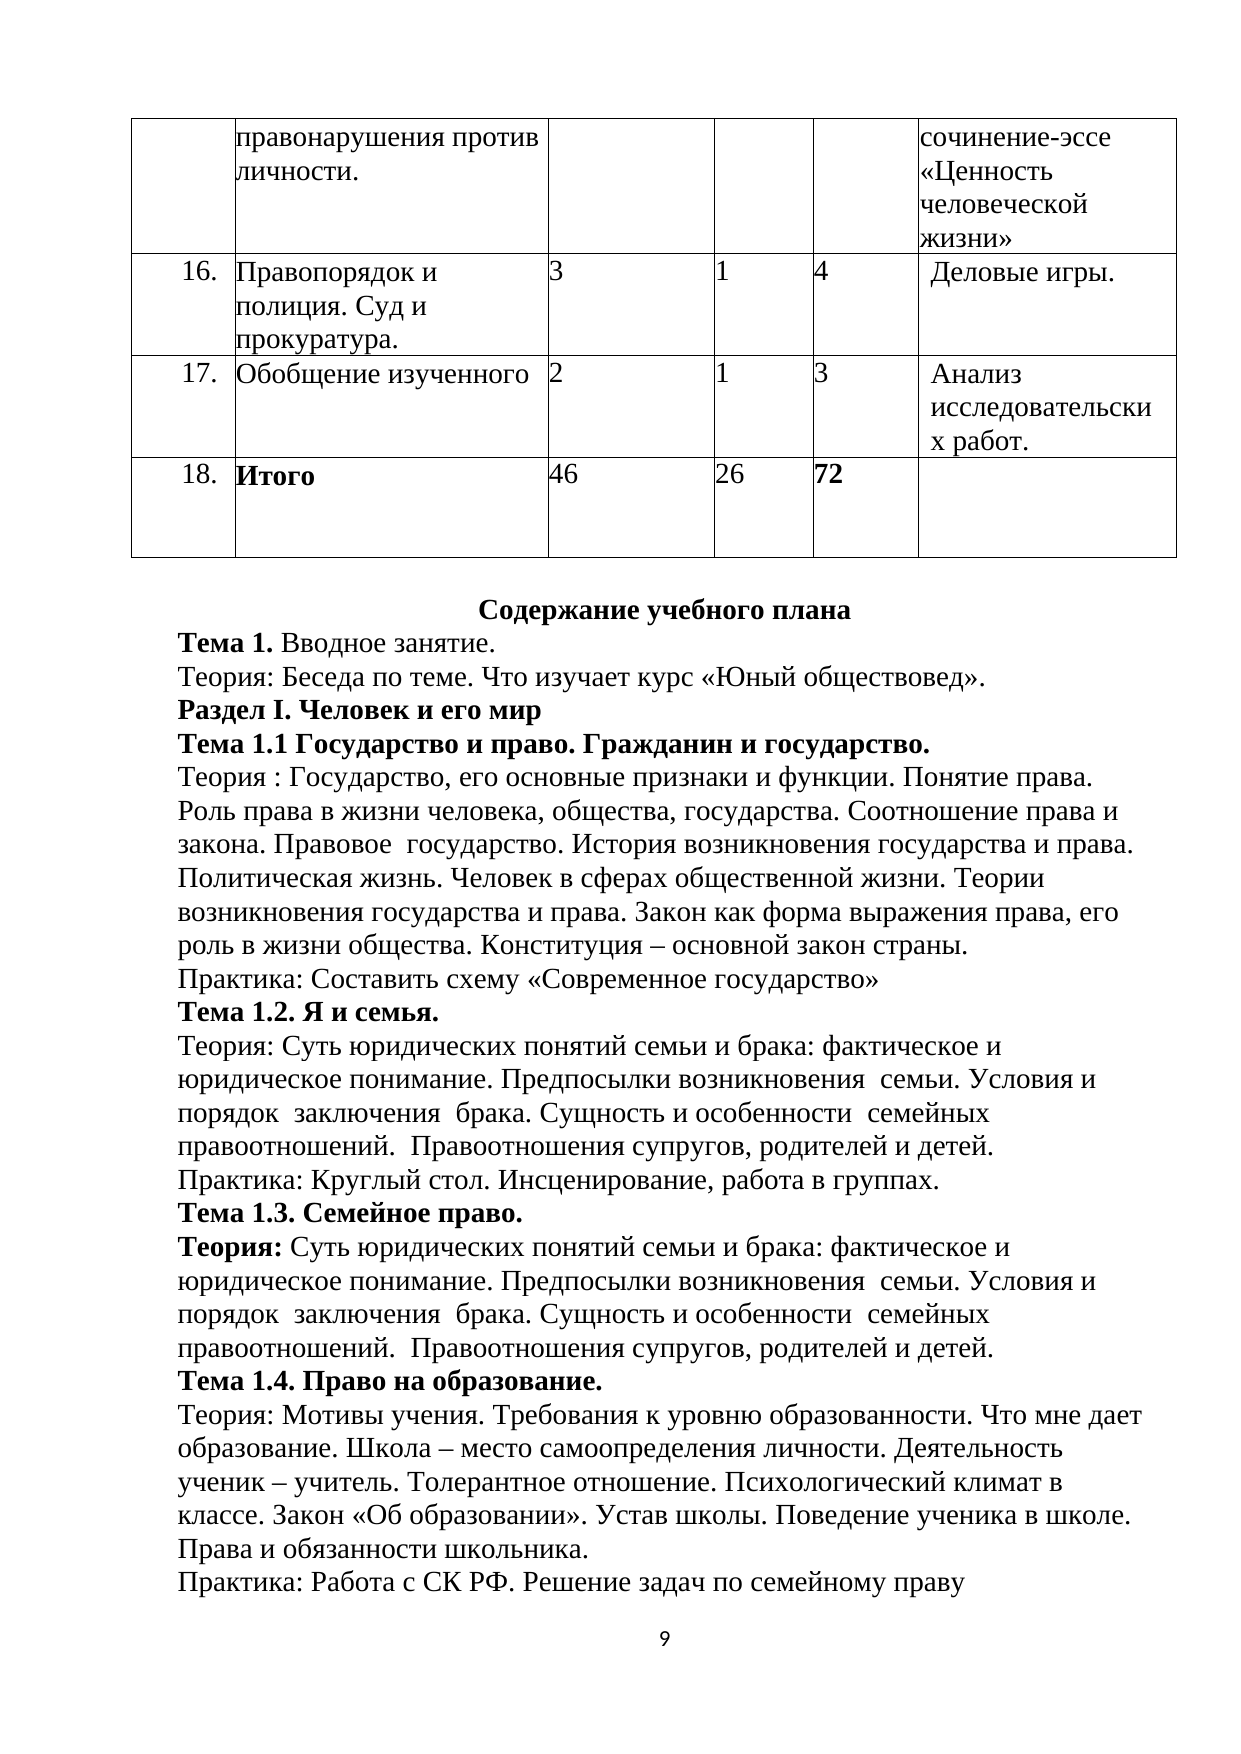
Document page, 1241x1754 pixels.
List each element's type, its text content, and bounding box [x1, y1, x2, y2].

text Теория: Мотивы учения. Требования к уровню образованности. Что мне дает образование. Школа – место самоопределения личности. Деятельность ученик – учитель. Толерантное отношение. Психологический климат в классе. Закон «Об образовании». Устав школы. Поведение ученика в школе. Права и обязанности школьника. [177, 1397, 1152, 1564]
text Тема 1.1 Государство и право. Гражданин и государство. [177, 726, 1152, 759]
table_cell 2 [549, 356, 714, 457]
table_cell 3 [549, 119, 714, 253]
text Тема 1.3. Семейное право. [177, 1196, 1152, 1229]
table_cell 1 [715, 254, 813, 355]
table_cell 4 [814, 119, 918, 253]
table_cell Итого [236, 458, 548, 557]
text Раздел I. Человек и его мир [177, 692, 1152, 726]
table_cell 1 [715, 119, 813, 253]
table_cell [132, 119, 235, 253]
table_cell 3 [814, 356, 918, 457]
text Теория : Государство, его основные признаки и функции. Понятие права. Роль права в жизни человека, общества, государства. Соотношение права и закона. Правовое государство. История возникновения государства и права. Политическая жизнь. Человек в сферах общественной жизни. Теории возникновения государства и права. Закон как форма выражения права, его роль в жизни общества. Конституция – основной закон страны. [177, 759, 1152, 961]
text Тема 1. Вводное занятие. [177, 625, 1152, 659]
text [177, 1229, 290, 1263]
table_cell Анализ исследовательских работ. [919, 356, 1176, 457]
table_cell 3 [549, 254, 714, 355]
table_cell Правопорядок и полиция. Суд и прокуратура. [236, 254, 548, 355]
text Теория: Суть юридических понятий семьи и брака: фактическое и юридическое понимание. Предпосылки возникновения семьи. Условия и порядок заключения брака. Сущность и особенности семейных правоотношений. Правоотношения супругов, родителей и детей. [990, 1229, 1152, 1363]
text Содержание учебного плана [177, 592, 1152, 625]
text Практика: Составить схему «Современное государство» [177, 961, 1152, 994]
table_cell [236, 119, 548, 253]
table_cell Обобщение изученного [236, 356, 548, 457]
table_cell Написать сочинение-эссе «Ценность человеческой жизни» [1013, 119, 1176, 253]
table_cell 26 [715, 458, 813, 557]
table_cell [132, 254, 235, 355]
text Теория: Беседа по теме. Что изучает курс «Юный обществовед». [177, 659, 1152, 692]
text Тема 1.4. Право на образование. [177, 1363, 1152, 1397]
text Теория: Суть юридических понятий семьи и брака: фактическое и юридическое понимание. Предпосылки возникновения семьи. Условия и порядок заключения брака. Сущность и особенности семейных правоотношений. Правоотношения супругов, родителей и детей. [177, 1028, 1152, 1162]
table_cell [919, 458, 1176, 557]
table_cell 72 [814, 458, 918, 557]
table_cell 4 [814, 254, 918, 355]
table_cell [132, 356, 235, 457]
text Практика: Круглый стол. Инсценирование, работа в группах. [177, 1162, 1152, 1196]
table_cell [132, 458, 235, 557]
table_cell Деловые игры. [919, 254, 1176, 355]
text Практика: Работа с СК РФ. Решение задач по семейному праву [177, 1564, 1152, 1598]
text Тема 1.2. Я и семья. [177, 994, 1152, 1028]
table_cell 46 [549, 458, 714, 557]
table_cell 1 [715, 356, 813, 457]
